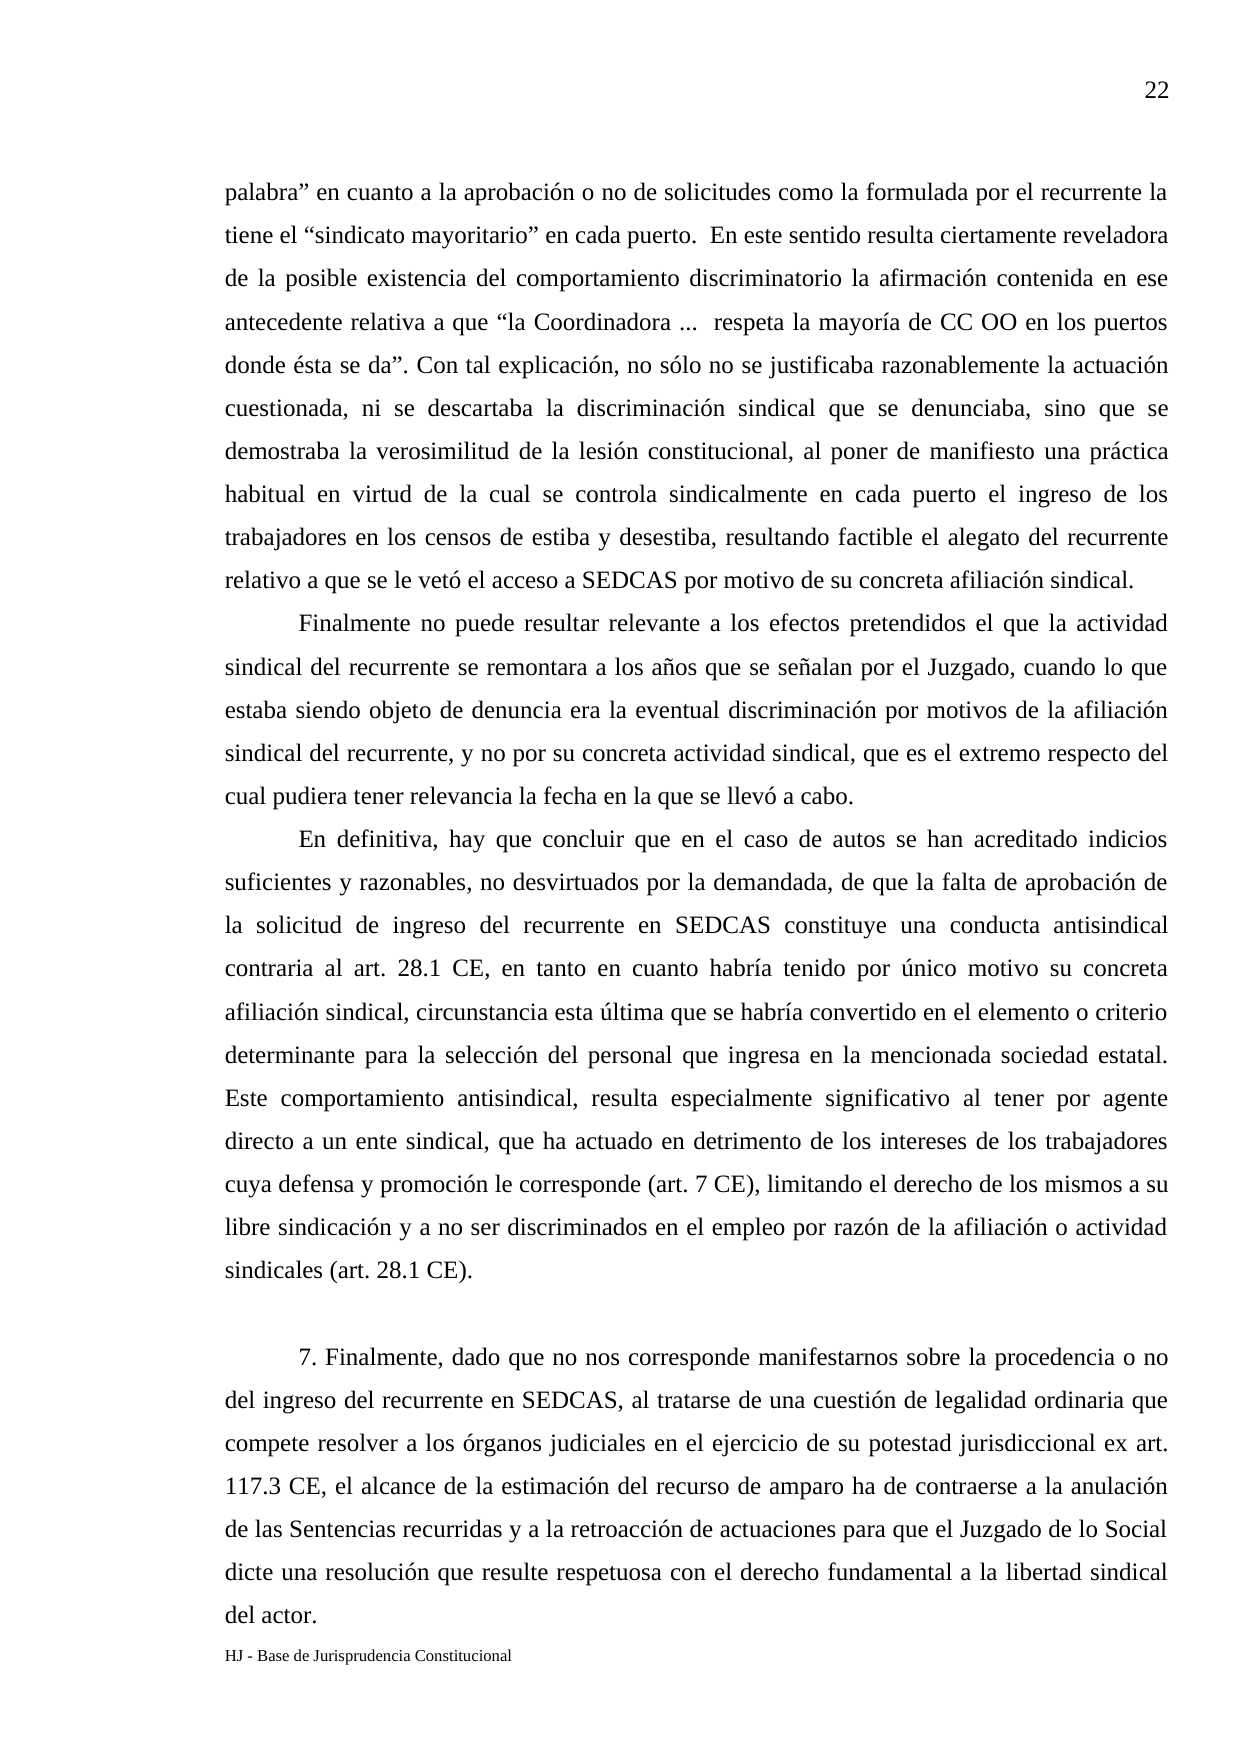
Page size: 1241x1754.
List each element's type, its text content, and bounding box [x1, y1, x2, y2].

text En definitiva, hay que concluir que en el caso de autos se han acreditado indicios suficientes y razonables, no desvirtuados por la demandada, de que la falta de aprobación de la solicitud de ingreso del recurrente en SEDCAS constituye una conducta antisindical contraria al art. 28.1 CE, en tanto en cuanto habría tenido por único motivo su concreta afiliación sindical, circunstancia esta última que se habría convertido en el elemento o criterio determinante para la selección del personal que ingresa en la mencionada sociedad estatal. Este comportamiento antisindical, resulta especialmente significativo al tener por agente directo a un ente sindical, que ha actuado en detrimento de los intereses de los trabajadores cuya defensa y promoción le corresponde (art. 7 CE), limitando el derecho de los mismos a su libre sindicación y a no ser discriminados en el empleo por razón de la afiliación o actividad sindicales (art. 28.1 CE). [224, 824, 1169, 1284]
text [224, 177, 1169, 594]
text 7. Finalmente, dado que no nos corresponde manifestarnos sobre la procedencia o no del ingreso del recurrente en SEDCAS, al tratarse de una cuestión de legalidad ordinaria que compete resolver a los órganos judiciales en el ejercicio de su potestad jurisdiccional ex art. 117.3 CE, el alcance de la estimación del recurso de amparo ha de contraerse a la anulación de las Sentencias recurridas y a la retroacción de actuaciones para que el Juzgado de lo Social dicte una resolución que resulte respetuosa con el derecho fundamental a la libertad sindical del actor. [224, 1342, 1169, 1629]
text Finalmente no puede resultar relevante a los efectos pretendidos el que la actividad sindical del recurrente se remontara a los años que se señalan por el Juzgado, cuando lo que estaba siendo objeto de denuncia era la eventual discriminación por motivos de la afiliación sindical del recurrente, y no por su concreta actividad sindical, que es el extremo respecto del cual pudiera tener relevancia la fecha en la que se llevó a cabo. [224, 608, 1169, 810]
